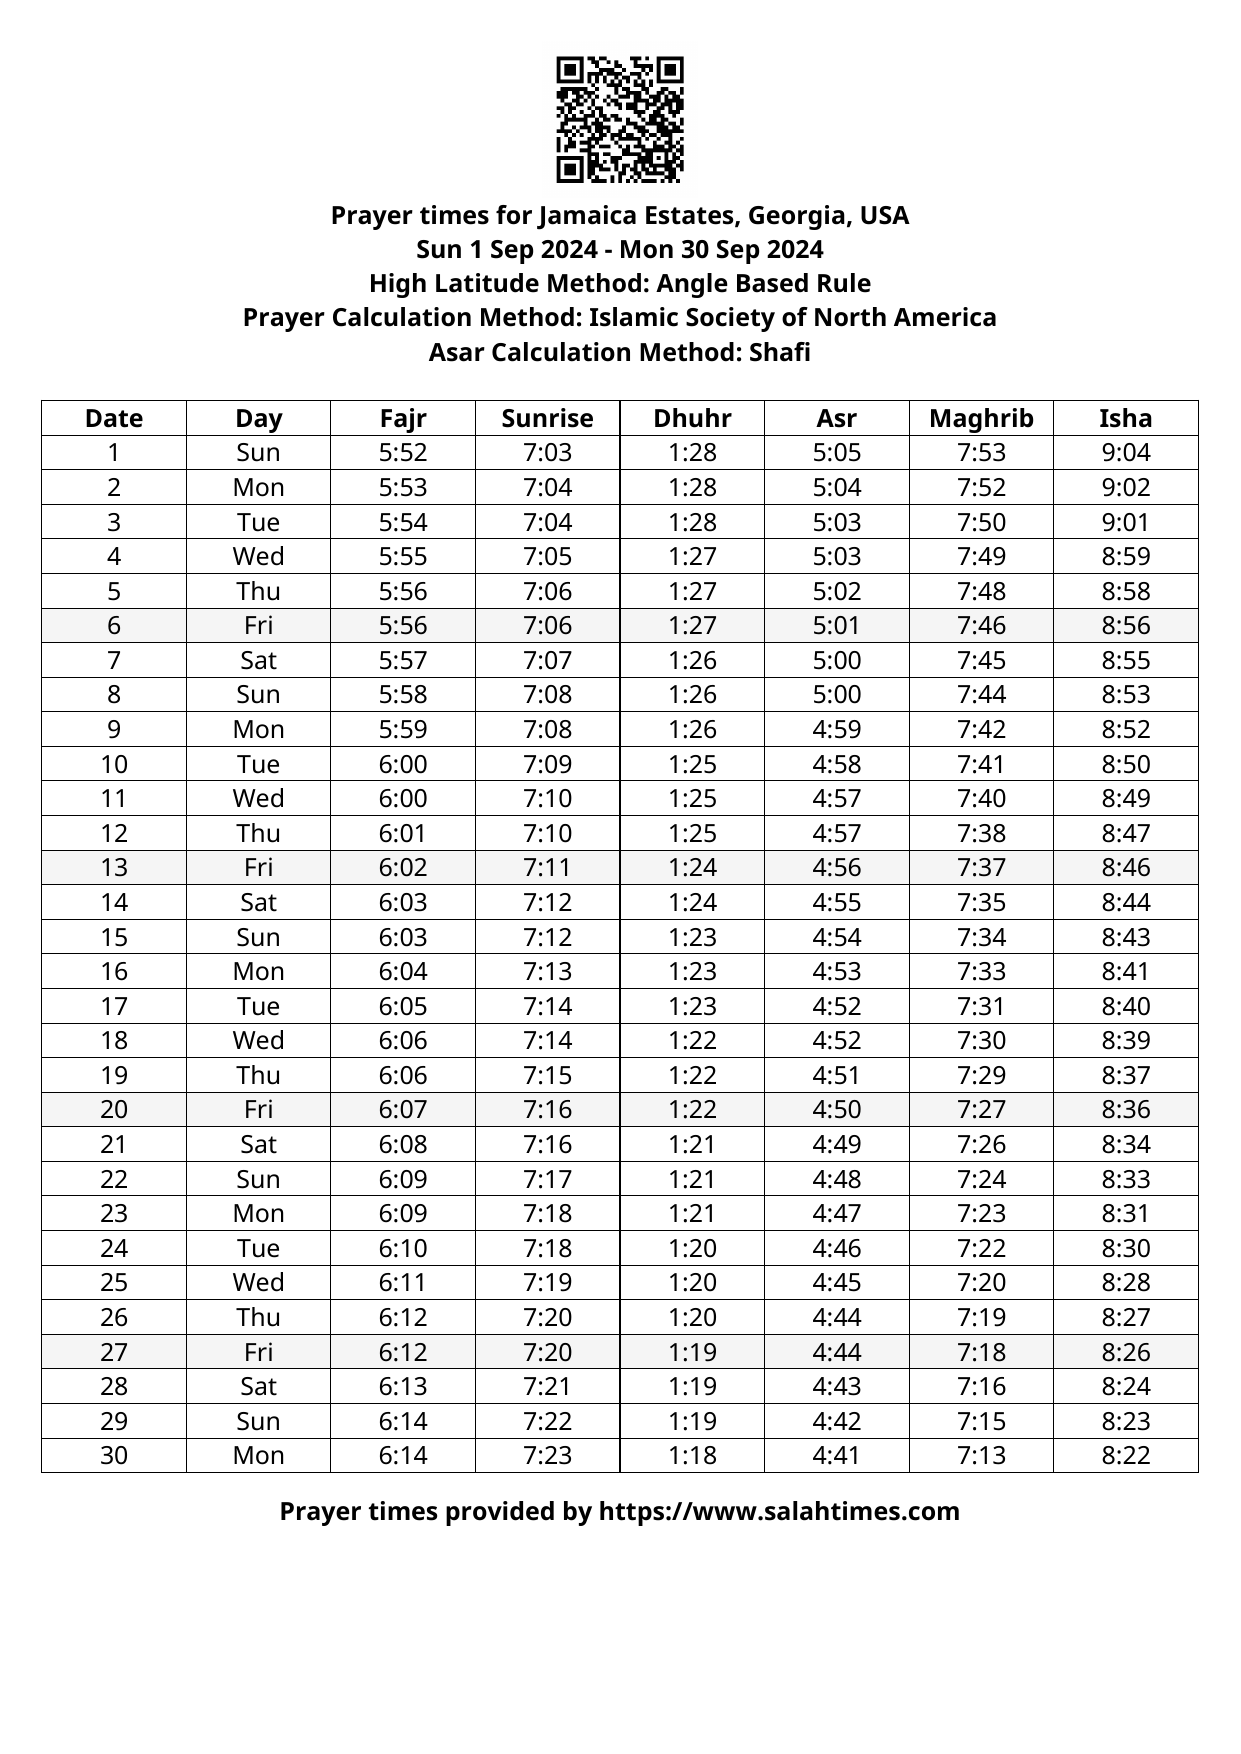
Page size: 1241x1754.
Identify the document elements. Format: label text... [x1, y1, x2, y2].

table_cell 8:28 [1054, 1266, 1198, 1299]
table_cell 7:13 [476, 954, 619, 988]
table_cell 6:01 [331, 816, 475, 849]
table_cell 7:16 [476, 1127, 619, 1161]
table_cell 4:46 [765, 1231, 909, 1264]
table_cell 5:59 [331, 712, 475, 746]
table_cell 4:51 [765, 1058, 909, 1092]
table_cell 4:53 [765, 954, 909, 988]
table_cell 24 [42, 1231, 186, 1264]
table_cell 13 [42, 851, 186, 884]
table_cell 7:08 [476, 712, 619, 746]
table_cell 8:46 [1054, 851, 1198, 884]
table_cell 4:52 [765, 989, 909, 1022]
table_cell 8:31 [1054, 1196, 1198, 1230]
table_cell 1:25 [621, 816, 764, 849]
table_header Day [187, 401, 330, 434]
table_cell 8:55 [1054, 643, 1198, 677]
table_cell 1:23 [621, 954, 764, 988]
table_cell 7:44 [910, 678, 1053, 711]
table_cell 29 [42, 1404, 186, 1437]
table_cell 9 [42, 712, 186, 746]
table_cell 5:00 [765, 643, 909, 677]
table_cell 7:33 [910, 954, 1053, 988]
table_cell 7:12 [476, 920, 619, 953]
table_cell 12 [42, 816, 186, 849]
table_cell 7:15 [910, 1404, 1053, 1437]
table_cell 25 [42, 1266, 186, 1299]
table_cell 7:31 [910, 989, 1053, 1022]
table_cell 4:54 [765, 920, 909, 953]
table_cell 7:18 [476, 1196, 619, 1230]
table_cell 7 [42, 643, 186, 677]
table_cell 5:56 [331, 609, 475, 642]
table_cell 6:07 [331, 1093, 475, 1126]
table_cell 8 [42, 678, 186, 711]
table_cell 3 [42, 505, 186, 538]
table_cell 7:15 [476, 1058, 619, 1092]
text Sun 1 Sep 2024 - Mon 30 Sep 2024 [42, 232, 1198, 266]
table_cell 1:20 [621, 1300, 764, 1334]
table_cell 1:19 [621, 1369, 764, 1403]
table_cell 7:04 [476, 505, 619, 538]
table_cell 8:24 [1054, 1369, 1198, 1403]
table_cell 20 [42, 1093, 186, 1126]
table_cell 8:22 [1054, 1439, 1198, 1472]
table_cell 1:28 [621, 505, 764, 538]
table_cell 1:23 [621, 989, 764, 1022]
text Asar Calculation Method: Shafi [42, 334, 1198, 368]
table_cell 1:18 [621, 1439, 764, 1472]
table_cell Sat [187, 643, 330, 677]
table_cell 8:50 [1054, 747, 1198, 780]
table_cell 6:00 [331, 781, 475, 815]
table_cell Tue [187, 1231, 330, 1264]
table_cell 4:43 [765, 1369, 909, 1403]
table_cell 5:54 [331, 505, 475, 538]
table_cell 7:14 [476, 1024, 619, 1057]
table_cell Wed [187, 1024, 330, 1057]
table_cell 6:06 [331, 1058, 475, 1092]
table_cell 7:14 [476, 989, 619, 1022]
table_cell 5:53 [331, 470, 475, 504]
table_cell 6 [42, 609, 186, 642]
table_cell 26 [42, 1300, 186, 1334]
table_cell 6:10 [331, 1231, 475, 1264]
table_cell 5:03 [765, 505, 909, 538]
table_cell 6:14 [331, 1404, 475, 1437]
table_cell 7:20 [476, 1335, 619, 1368]
table_cell 6:11 [331, 1266, 475, 1299]
table_cell 1:24 [621, 885, 764, 919]
table_cell 7:38 [910, 816, 1053, 849]
table_cell Wed [187, 1266, 330, 1299]
table_cell 7:46 [910, 609, 1053, 642]
table_cell 27 [42, 1335, 186, 1368]
table_cell 8:30 [1054, 1231, 1198, 1264]
table_cell 7:42 [910, 712, 1053, 746]
table_cell 4:56 [765, 851, 909, 884]
table_cell Tue [187, 505, 330, 538]
table_cell 8:59 [1054, 539, 1198, 573]
table_cell 10 [42, 747, 186, 780]
table_cell 4:57 [765, 816, 909, 849]
table_cell 7:34 [910, 920, 1053, 953]
table_header Sunrise [476, 401, 619, 434]
table_header Asr [765, 401, 909, 434]
table_cell 8:34 [1054, 1127, 1198, 1161]
table_cell 7:13 [910, 1439, 1053, 1472]
table_cell Mon [187, 1196, 330, 1230]
table_cell Sun [187, 1162, 330, 1195]
table_cell 5:04 [765, 470, 909, 504]
table_cell 7:45 [910, 643, 1053, 677]
table_cell 4:50 [765, 1093, 909, 1126]
table_cell 7:26 [910, 1127, 1053, 1161]
table_cell 17 [42, 989, 186, 1022]
table_cell 5:57 [331, 643, 475, 677]
table_cell 7:41 [910, 747, 1053, 780]
table_cell Fri [187, 851, 330, 884]
table_cell 7:29 [910, 1058, 1053, 1092]
text Prayer times provided by https://www.salahtimes.com [42, 1494, 1198, 1528]
table_cell 5:55 [331, 539, 475, 573]
table_cell 1:27 [621, 539, 764, 573]
table_cell 4:58 [765, 747, 909, 780]
table_cell 7:18 [910, 1335, 1053, 1368]
table_cell 7:27 [910, 1093, 1053, 1126]
table_cell 7:19 [476, 1266, 619, 1299]
text Prayer Calculation Method: Islamic Society of North America [42, 300, 1198, 334]
table_cell 22 [42, 1162, 186, 1195]
text Prayer times for Jamaica Estates, Georgia, USA [42, 198, 1198, 232]
table_cell 8:53 [1054, 678, 1198, 711]
table_cell 7:04 [476, 470, 619, 504]
table_cell 8:47 [1054, 816, 1198, 849]
table_cell 6:00 [331, 747, 475, 780]
table_cell 8:44 [1054, 885, 1198, 919]
table_cell 5:52 [331, 436, 475, 469]
table_cell 7:10 [476, 816, 619, 849]
table_cell 7:07 [476, 643, 619, 677]
table_cell 1:20 [621, 1231, 764, 1264]
table_cell 7:23 [476, 1439, 619, 1472]
table_cell 8:37 [1054, 1058, 1198, 1092]
table_cell 7:19 [910, 1300, 1053, 1334]
table_cell 6:09 [331, 1196, 475, 1230]
table_cell 8:56 [1054, 609, 1198, 642]
table_cell 9:02 [1054, 470, 1198, 504]
table_cell Thu [187, 1300, 330, 1334]
table_cell 11 [42, 781, 186, 815]
table_cell 5:56 [331, 574, 475, 607]
table_cell 1:21 [621, 1196, 764, 1230]
table_cell 7:22 [910, 1231, 1053, 1264]
table_cell 5 [42, 574, 186, 607]
table_cell Mon [187, 1439, 330, 1472]
table_cell 8:41 [1054, 954, 1198, 988]
table_header Dhuhr [621, 401, 764, 434]
table_cell 7:35 [910, 885, 1053, 919]
table_cell 7:20 [910, 1266, 1053, 1299]
table_cell 23 [42, 1196, 186, 1230]
table_cell 5:02 [765, 574, 909, 607]
table_cell 1:28 [621, 436, 764, 469]
table_cell 4:41 [765, 1439, 909, 1472]
table_cell 4:57 [765, 781, 909, 815]
table_cell 8:39 [1054, 1024, 1198, 1057]
table_cell 1:25 [621, 747, 764, 780]
table_cell 5:00 [765, 678, 909, 711]
table_cell 14 [42, 885, 186, 919]
table_cell 16 [42, 954, 186, 988]
table_cell 7:05 [476, 539, 619, 573]
table_cell 1:28 [621, 470, 764, 504]
table_cell Tue [187, 989, 330, 1022]
table_cell Sat [187, 1369, 330, 1403]
table_cell 7:06 [476, 609, 619, 642]
table_header Date [42, 401, 186, 434]
table_cell 4:49 [765, 1127, 909, 1161]
table_cell 1 [42, 436, 186, 469]
table_cell Sat [187, 1127, 330, 1161]
table_cell 1:19 [621, 1335, 764, 1368]
table_cell 1:23 [621, 920, 764, 953]
table_cell 1:27 [621, 574, 764, 607]
table_cell 4:44 [765, 1300, 909, 1334]
table_cell 6:08 [331, 1127, 475, 1161]
table_cell 8:23 [1054, 1404, 1198, 1437]
table_header Maghrib [910, 401, 1053, 434]
table_cell 7:08 [476, 678, 619, 711]
table_cell 7:12 [476, 885, 619, 919]
table_cell 7:49 [910, 539, 1053, 573]
table_cell 28 [42, 1369, 186, 1403]
table_cell 8:36 [1054, 1093, 1198, 1126]
table_cell 7:06 [476, 574, 619, 607]
table_cell 18 [42, 1024, 186, 1057]
table_cell 7:20 [476, 1300, 619, 1334]
table_cell 1:22 [621, 1024, 764, 1057]
table_cell 4:45 [765, 1266, 909, 1299]
table_cell 7:22 [476, 1404, 619, 1437]
picture [542, 41, 699, 198]
table_cell 4:44 [765, 1335, 909, 1368]
table_header Fajr [331, 401, 475, 434]
table_cell 1:19 [621, 1404, 764, 1437]
table_cell 6:04 [331, 954, 475, 988]
table_cell 8:49 [1054, 781, 1198, 815]
table_cell 6:09 [331, 1162, 475, 1195]
table_cell 7:10 [476, 781, 619, 815]
table_cell 8:40 [1054, 989, 1198, 1022]
table_cell 8:33 [1054, 1162, 1198, 1195]
table_cell 6:14 [331, 1439, 475, 1472]
table_cell 6:02 [331, 851, 475, 884]
table_cell 8:27 [1054, 1300, 1198, 1334]
table_cell Wed [187, 539, 330, 573]
table_cell 7:16 [476, 1093, 619, 1126]
table_cell Tue [187, 747, 330, 780]
table_cell Sun [187, 920, 330, 953]
table_cell 1:26 [621, 712, 764, 746]
table_cell Fri [187, 1093, 330, 1126]
table_cell 5:58 [331, 678, 475, 711]
table_cell Mon [187, 712, 330, 746]
table_cell 7:52 [910, 470, 1053, 504]
table_cell Mon [187, 954, 330, 988]
table_cell 4 [42, 539, 186, 573]
table_cell 1:22 [621, 1058, 764, 1092]
table_cell 7:37 [910, 851, 1053, 884]
table_cell Thu [187, 816, 330, 849]
table_cell 1:20 [621, 1266, 764, 1299]
table_cell 1:21 [621, 1162, 764, 1195]
table_cell 1:27 [621, 609, 764, 642]
table_cell 4:55 [765, 885, 909, 919]
table_cell 4:48 [765, 1162, 909, 1195]
table_cell 5:01 [765, 609, 909, 642]
table_cell 5:05 [765, 436, 909, 469]
table_cell 7:53 [910, 436, 1053, 469]
table_cell 7:30 [910, 1024, 1053, 1057]
table_cell 1:26 [621, 678, 764, 711]
table_cell Sun [187, 1404, 330, 1437]
table_cell 15 [42, 920, 186, 953]
table_cell 7:09 [476, 747, 619, 780]
table_cell 7:18 [476, 1231, 619, 1264]
table_cell 8:26 [1054, 1335, 1198, 1368]
table_cell 8:52 [1054, 712, 1198, 746]
table_cell 4:47 [765, 1196, 909, 1230]
table_cell 4:52 [765, 1024, 909, 1057]
table_cell 5:03 [765, 539, 909, 573]
table_cell Mon [187, 470, 330, 504]
table_cell Wed [187, 781, 330, 815]
table_cell 19 [42, 1058, 186, 1092]
table_cell Thu [187, 574, 330, 607]
table_cell 21 [42, 1127, 186, 1161]
table_cell 6:13 [331, 1369, 475, 1403]
text High Latitude Method: Angle Based Rule [42, 266, 1198, 300]
table_cell 7:40 [910, 781, 1053, 815]
table_cell 7:50 [910, 505, 1053, 538]
table_cell Sun [187, 436, 330, 469]
table_cell 7:17 [476, 1162, 619, 1195]
table_cell 1:26 [621, 643, 764, 677]
table_cell 4:59 [765, 712, 909, 746]
table_cell 9:04 [1054, 436, 1198, 469]
table_cell 7:23 [910, 1196, 1053, 1230]
table_cell 8:43 [1054, 920, 1198, 953]
table_cell 6:12 [331, 1335, 475, 1368]
table_cell 30 [42, 1439, 186, 1472]
table_cell 1:24 [621, 851, 764, 884]
table_cell 7:24 [910, 1162, 1053, 1195]
table_cell 7:21 [476, 1369, 619, 1403]
table_cell 6:12 [331, 1300, 475, 1334]
table_cell 7:11 [476, 851, 619, 884]
table_cell 7:48 [910, 574, 1053, 607]
table_header Isha [1054, 401, 1198, 434]
table_cell 6:06 [331, 1024, 475, 1057]
table_cell Fri [187, 609, 330, 642]
table_cell 8:58 [1054, 574, 1198, 607]
table_cell Sun [187, 678, 330, 711]
table_cell 7:03 [476, 436, 619, 469]
table_cell 1:21 [621, 1127, 764, 1161]
table_cell 2 [42, 470, 186, 504]
table_cell Thu [187, 1058, 330, 1092]
table_cell 9:01 [1054, 505, 1198, 538]
table_cell 1:25 [621, 781, 764, 815]
table_cell 6:03 [331, 920, 475, 953]
table_cell 6:05 [331, 989, 475, 1022]
table_cell 1:22 [621, 1093, 764, 1126]
table_cell 7:16 [910, 1369, 1053, 1403]
table_cell 6:03 [331, 885, 475, 919]
table_cell Fri [187, 1335, 330, 1368]
table_cell 4:42 [765, 1404, 909, 1437]
table_cell Sat [187, 885, 330, 919]
